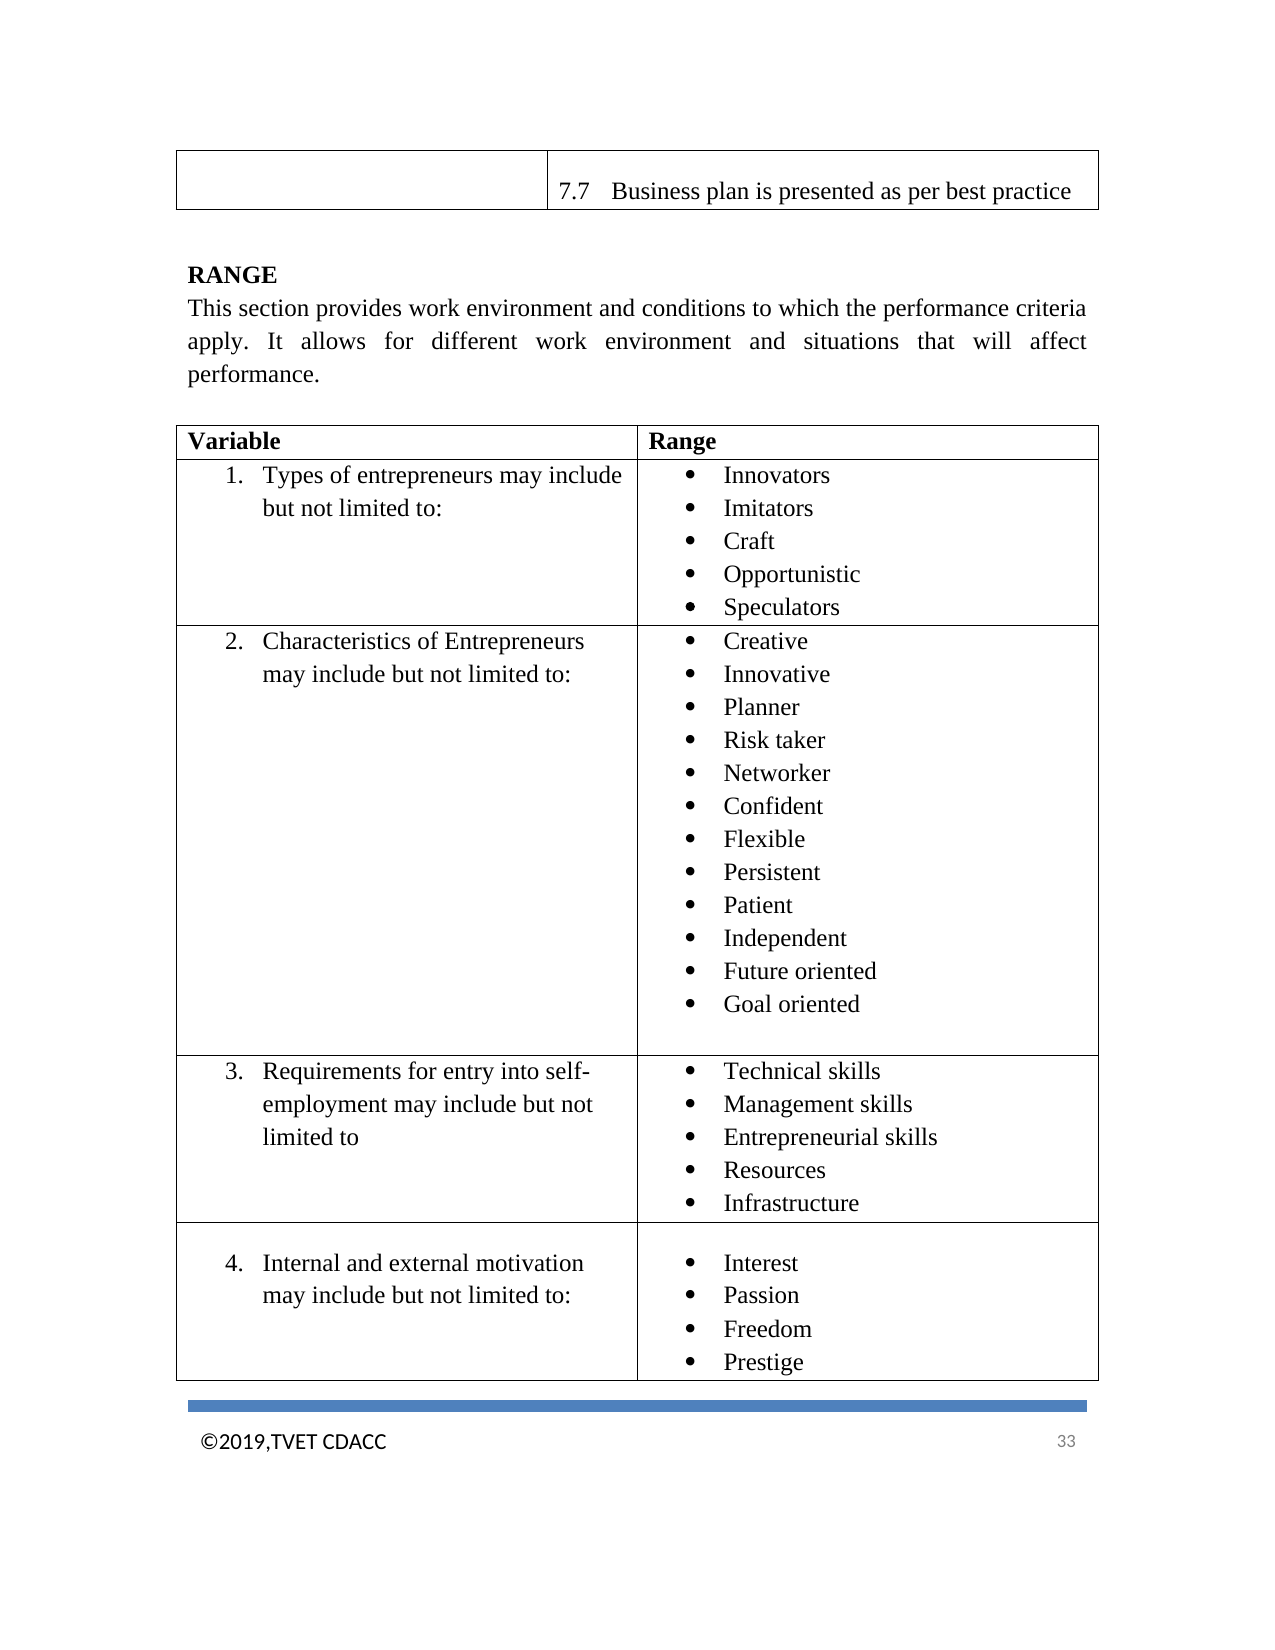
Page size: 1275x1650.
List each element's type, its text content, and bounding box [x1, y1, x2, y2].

table_header Variable [177, 426, 637, 459]
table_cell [177, 1223, 637, 1380]
text This section provides work environment and conditions to which the performance criteria apply. It allows for different work environment and situations that will affect performance. [187, 293, 1087, 388]
table_cell Technical skills Management skills Entrepreneurial skills Resources Infrastructure [638, 1056, 1098, 1222]
text RANGE [187, 260, 1087, 288]
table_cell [548, 151, 1098, 209]
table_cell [638, 1223, 1098, 1380]
table_cell Types of entrepreneurs may include but not limited to: [177, 460, 637, 625]
table_header Range [638, 426, 1098, 459]
table_cell Characteristics of Entrepreneurs may include but not limited to: [177, 626, 637, 1055]
table_cell Innovators Imitators Craft Opportunistic Speculators [638, 460, 1098, 625]
table_cell Requirements for entry into self-employment may include but not limited to [177, 1056, 637, 1222]
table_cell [177, 151, 547, 209]
table_cell Creative Innovative Planner Risk taker Networker Confident Flexible Persistent Patient Independent Future oriented Goal oriented [638, 626, 1098, 1055]
